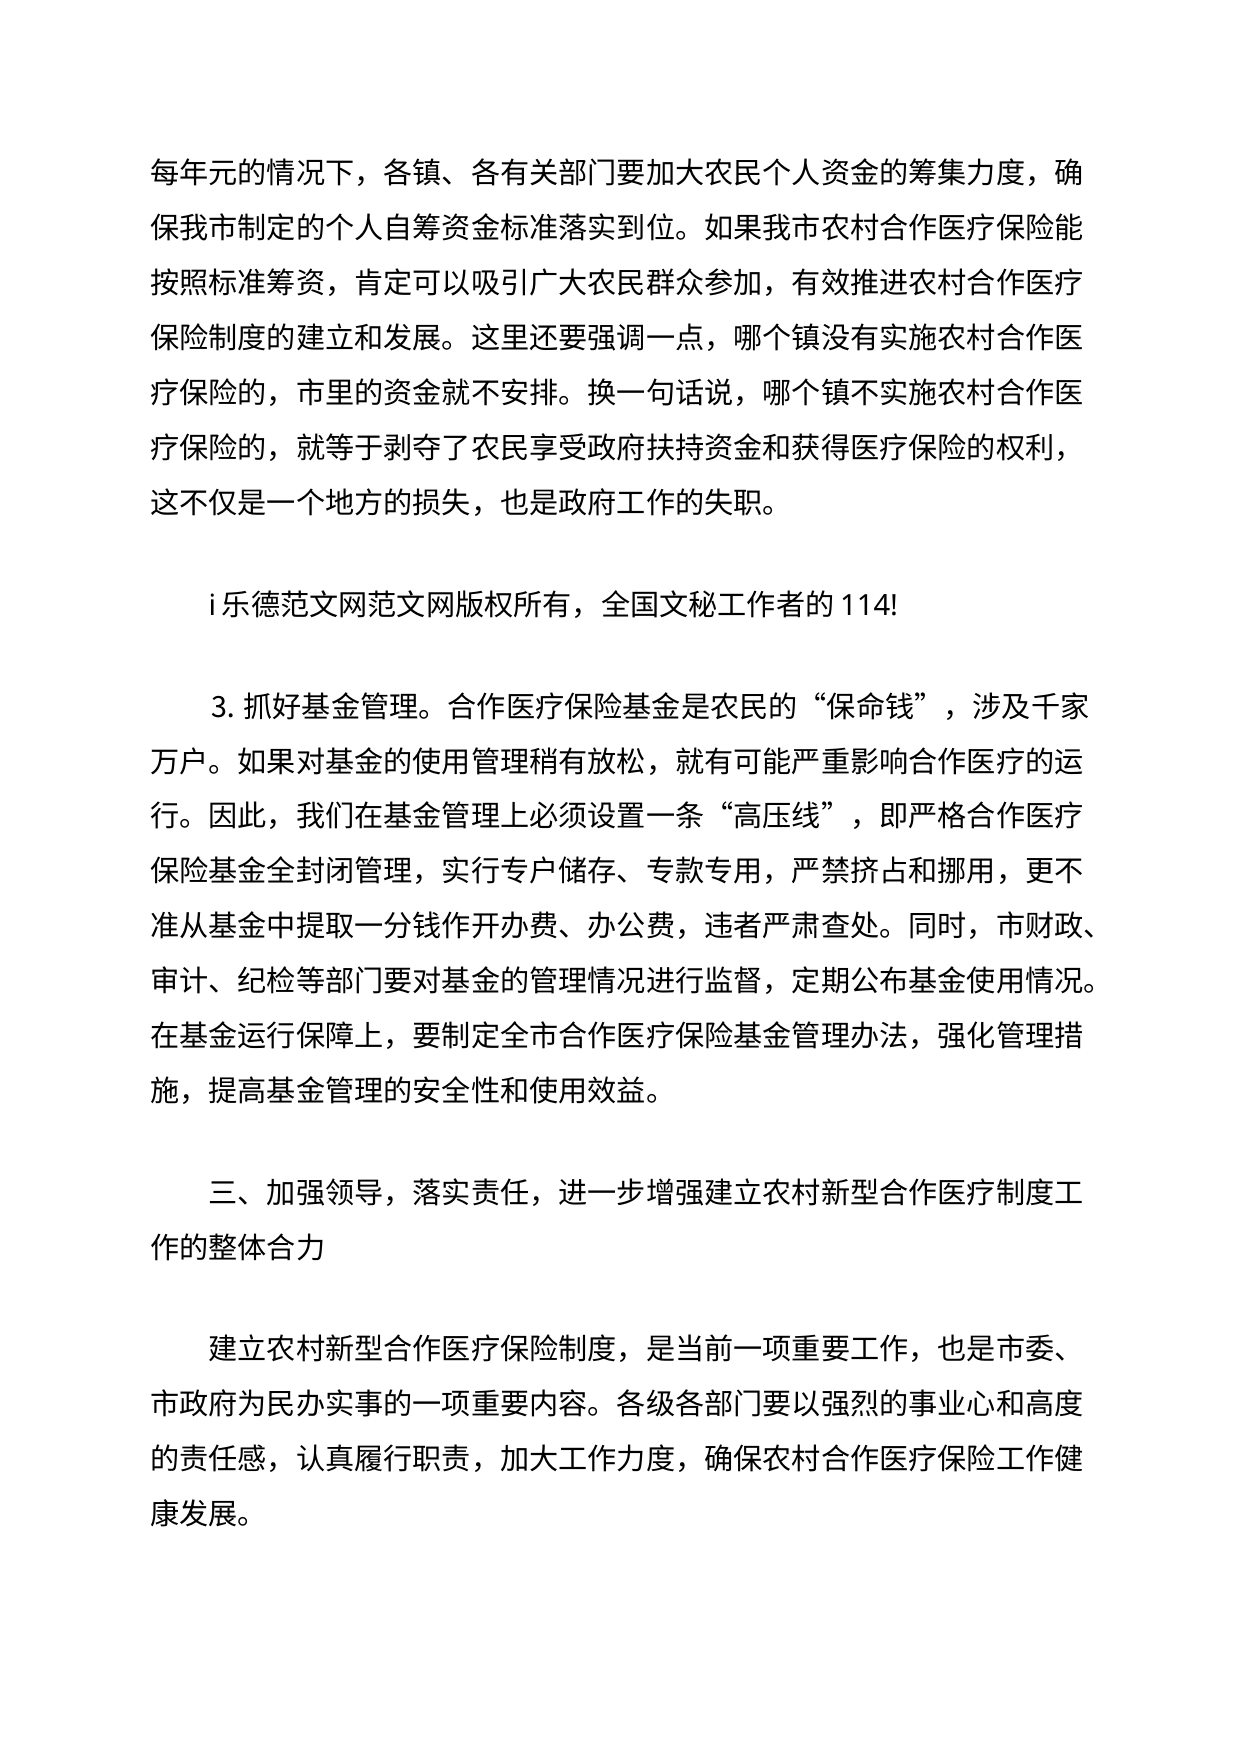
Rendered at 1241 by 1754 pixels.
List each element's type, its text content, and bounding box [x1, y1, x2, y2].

text 建立农村新型合作医疗保险制度，是当前一项重要工作，也是市委、市政府为民办实事的一项重要内容。各级各部门要以强烈的事业心和高度的责任感，认真履行职责，加大工作力度，确保农村合作医疗保险工作健康发展。 [150, 1326, 1090, 1533]
text i乐德范文网范文网版权所有，全国文秘工作者的114! [150, 581, 1090, 623]
text ⒊抓好基金管理。合作医疗保险基金是农民的“保命钱”，涉及千家万户。如果对基金的使用管理稍有放松，就有可能严重影响合作医疗的运行。因此，我们在基金管理上必须设置一条“高压线”，即严格合作医疗保险基金全封闭管理，实行专户储存、专款专用，严禁挤占和挪用，更不准从基金中提取一分钱作开办费、办公费，违者严肃查处。同时，市财政、审计、纪检等部门要对基金的管理情况进行监督，定期公布基金使用情况。在基金运行保障上，要制定全市合作医疗保险基金管理办法，强化管理措施，提高基金管理的安全性和使用效益。 [150, 683, 1090, 1110]
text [150, 150, 1090, 522]
text 三、加强领导，落实责任，进一步增强建立农村新型合作医疗制度工作的整体合力 [150, 1169, 1090, 1266]
